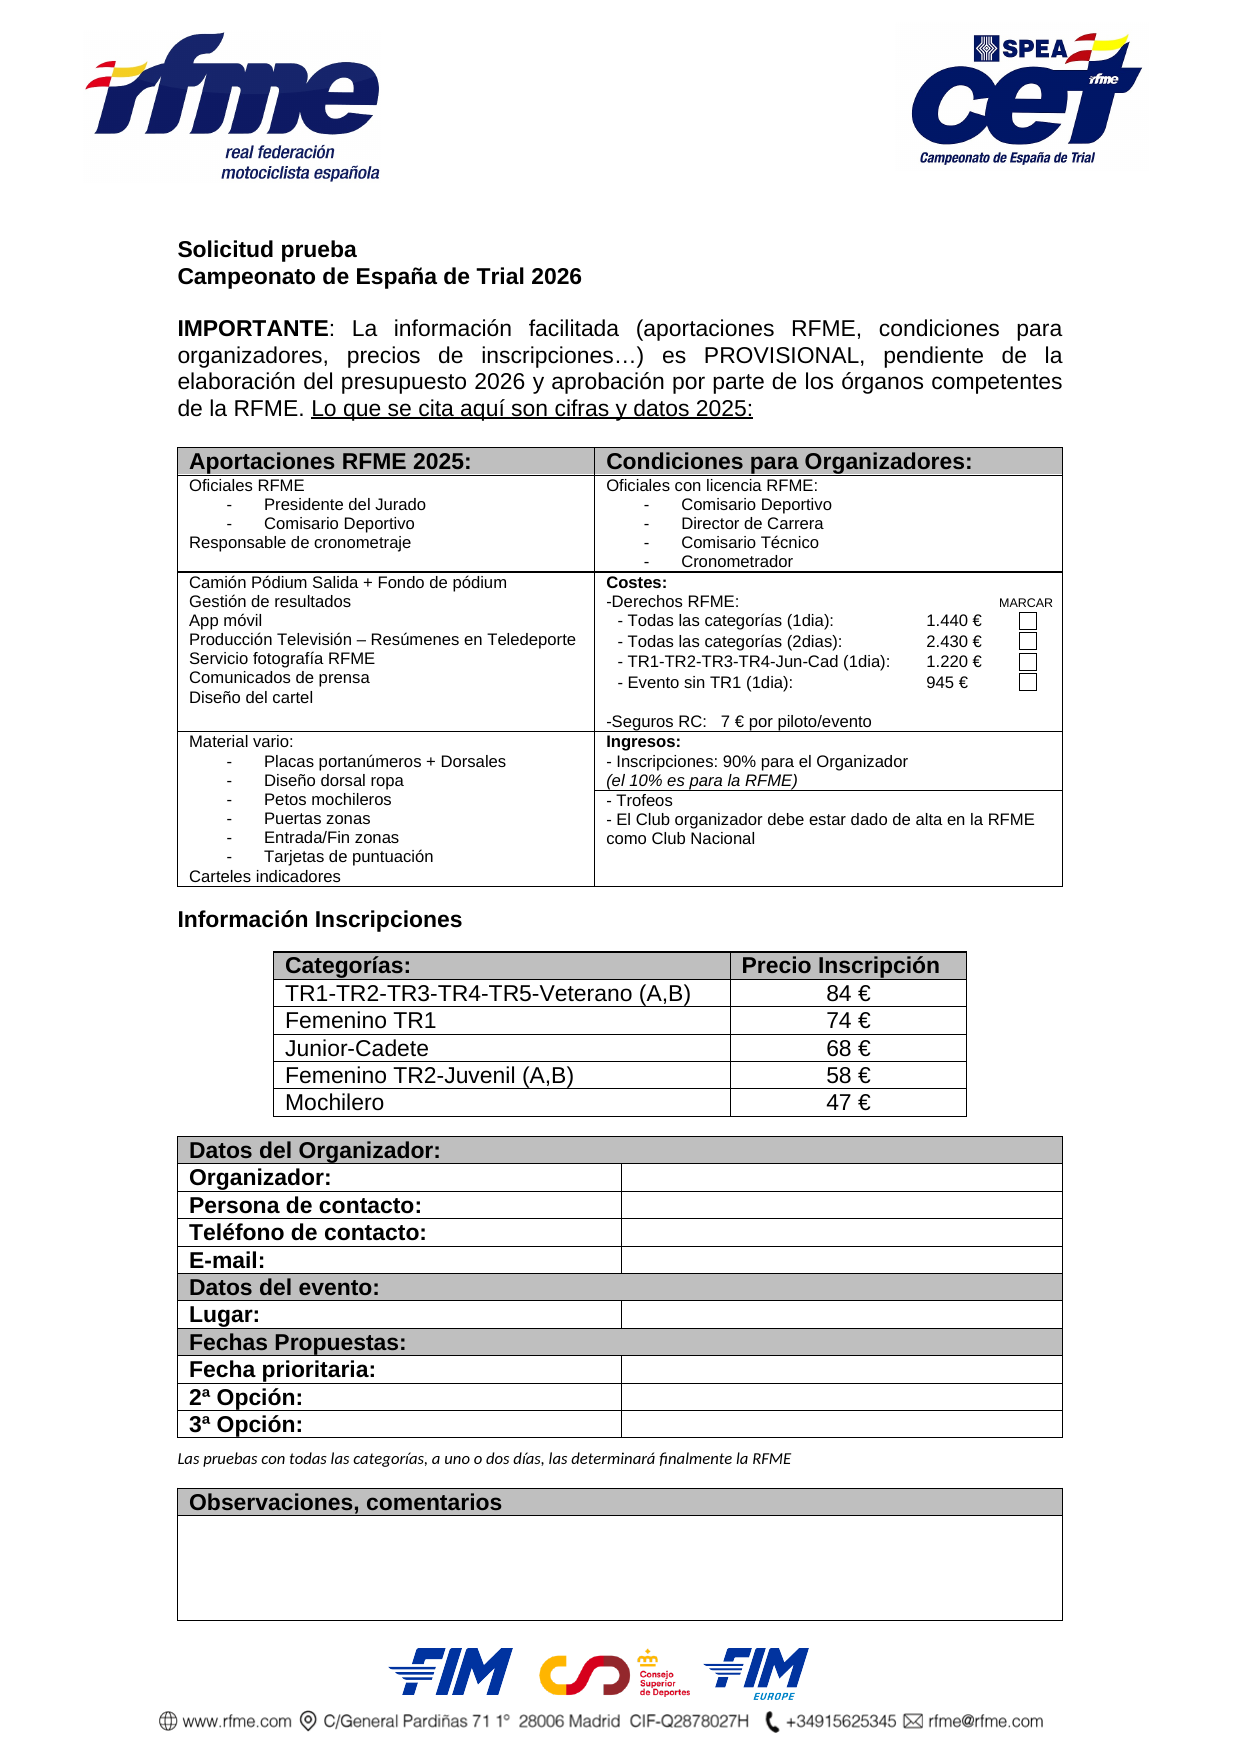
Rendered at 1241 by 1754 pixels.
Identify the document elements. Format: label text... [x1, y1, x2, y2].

table_cell [622, 1192, 1062, 1218]
table_cell [622, 1384, 1062, 1410]
table_cell Costes: -Derechos RFME: MARCAR -Seguros RC: 7 € por piloto/evento [595, 573, 1062, 731]
table_cell 68 € [731, 1035, 966, 1061]
picture [539, 1648, 690, 1697]
table_cell [622, 1247, 1062, 1273]
table_cell Femenino TR1 [274, 1007, 730, 1033]
text Información Inscripciones [177, 906, 1063, 932]
table_cell Fechas Propuestas: [178, 1329, 1062, 1355]
picture [895, 22, 1149, 171]
table_cell TR1-TR2-TR3-TR4-TR5-Veterano (A,B) [274, 980, 730, 1006]
table_header Condiciones para Organizadores: [595, 448, 1062, 474]
table_header Aportaciones RFME 2025: [178, 448, 594, 474]
table_cell [622, 1356, 1062, 1382]
picture [388, 1648, 513, 1695]
table_cell [622, 1301, 1062, 1328]
table_cell Fecha prioritaria: [178, 1356, 621, 1382]
table_cell [622, 1164, 1062, 1191]
picture [82, 30, 382, 183]
table_header Datos del Organizador: [178, 1137, 1062, 1163]
table_cell Junior-Cadete [274, 1035, 730, 1061]
table_header Observaciones, comentarios [178, 1489, 1062, 1515]
text Campeonato de España de Trial 2026 [177, 263, 1063, 289]
table_cell Persona de contacto: [178, 1192, 621, 1218]
table_cell Oficiales con licencia RFME: Comisario Deportivo Director de Carrera Comisario Técnico Cronometrador [595, 476, 1062, 571]
table_cell Datos del evento: [178, 1274, 1062, 1300]
table_cell [622, 1219, 1062, 1246]
table_cell Ingresos: - Inscripciones: 90% para el Organizador (el 10% es para la RFME) [595, 732, 1062, 790]
table_cell 2ª Opción: [178, 1384, 621, 1410]
table_cell [178, 1516, 1062, 1620]
table_header Categorías: [274, 953, 730, 979]
table_cell Teléfono de contacto: [178, 1219, 621, 1246]
table_cell Lugar: [178, 1301, 621, 1328]
table_cell 3ª Opción: [178, 1411, 621, 1437]
table_cell Camión Pódium Salida + Fondo de pódium Gestión de resultados App móvil Producción Televisión – Resúmenes en Teledeporte Servicio fotografía RFME Comunicados de prensa Diseño del cartel [178, 573, 594, 731]
table_cell 84 € [731, 980, 966, 1006]
picture [703, 1648, 809, 1700]
text Las pruebas con todas las categorías, a uno o dos días, las determinará finalmente la RFME [177, 1448, 1063, 1468]
table_cell 58 € [731, 1062, 966, 1088]
table_cell Material vario: Placas portanúmeros + Dorsales Diseño dorsal ropa Petos mochileros Puertas zonas Entrada/Fin zonas Tarjetas de puntuación Carteles indicadores [178, 732, 594, 886]
table_header Precio Inscripción [731, 953, 966, 979]
text IMPORTANTE: La información facilitada (aportaciones RFME, condiciones para organizadores, precios de inscripciones…) es PROVISIONAL, pendiente de la elaboración del presupuesto 2026 y aprobación por parte de los órganos competentes de la RFME. Lo que se cita aquí son cifras y datos 2025: [177, 315, 1063, 421]
table_cell 74 € [731, 1007, 966, 1033]
table_cell Femenino TR2-Juvenil (A,B) [274, 1062, 730, 1088]
table_cell Oficiales RFME Presidente del Jurado Comisario Deportivo Responsable de cronometraje [178, 476, 594, 571]
table_cell Organizador: [178, 1164, 621, 1191]
picture [157, 1708, 1044, 1734]
table_cell Mochilero [274, 1089, 730, 1116]
table_cell 47 € [731, 1089, 966, 1116]
table_cell [622, 1411, 1062, 1437]
table_cell - Trofeos - El Club organizador debe estar dado de alta en la RFME como Club Nacional [595, 791, 1062, 886]
text Solicitud prueba [177, 236, 1063, 263]
table_cell E-mail: [178, 1247, 621, 1273]
